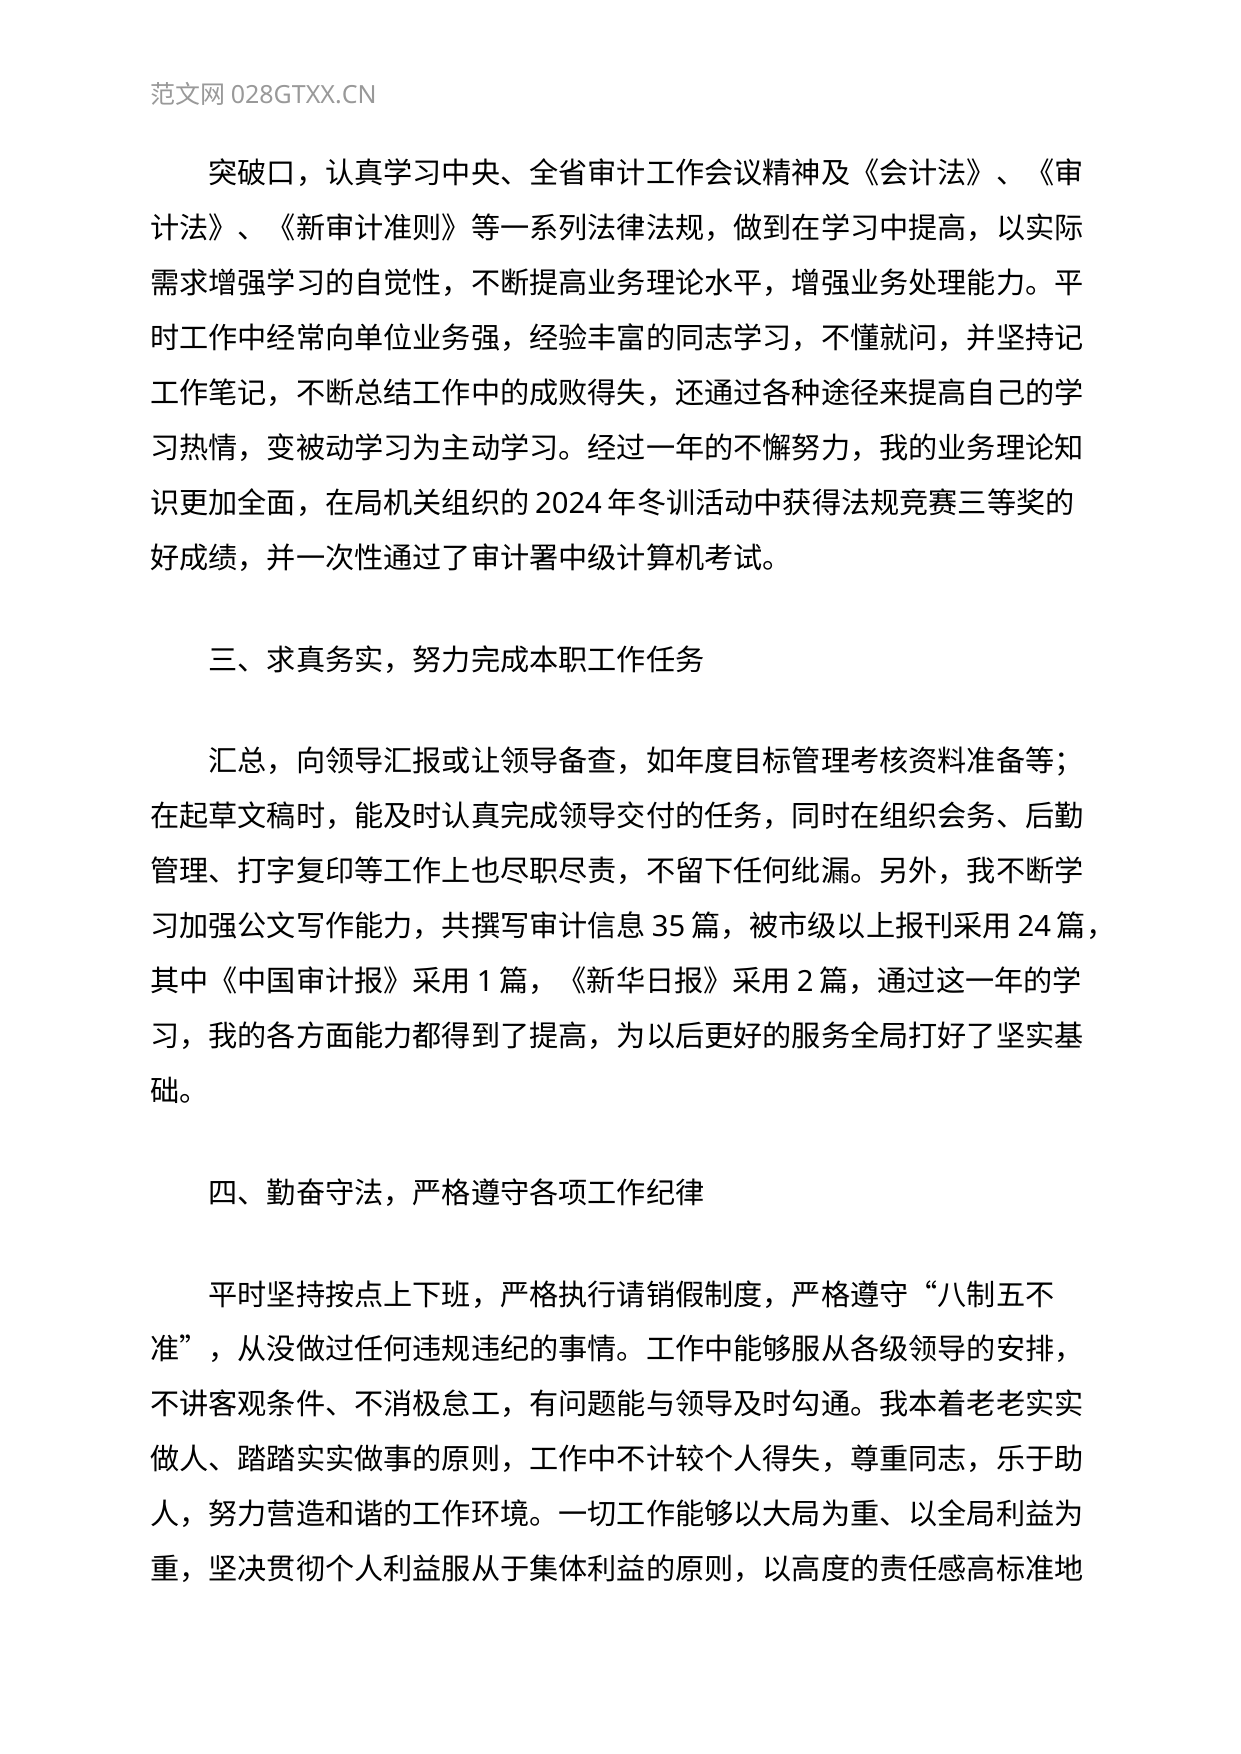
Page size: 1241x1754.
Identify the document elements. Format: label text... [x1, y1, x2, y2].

text 四、勤奋守法，严格遵守各项工作纪律 [150, 1169, 1090, 1212]
text 三、求真务实，努力完成本职工作任务 [150, 636, 1090, 678]
text 突破口，认真学习中央、全省审计工作会议精神及《会计法》、《审计法》、《新审计准则》等一系列法律法规，做到在学习中提高，以实际需求增强学习的自觉性，不断提高业务理论水平，增强业务处理能力。平时工作中经常向单位业务强，经验丰富的同志学习，不懂就问，并坚持记工作笔记，不断总结工作中的成败得失，还通过各种途径来提高自己的学习热情，变被动学习为主动学习。经过一年的不懈努力，我的业务理论知识更加全面，在局机关组织的2024年冬训活动中获得法规竞赛三等奖的好成绩，并一次性通过了审计署中级计算机考试。 [150, 150, 1090, 577]
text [150, 1271, 1090, 1588]
text 汇总，向领导汇报或让领导备查，如年度目标管理考核资料准备等；在起草文稿时，能及时认真完成领导交付的任务，同时在组织会务、后勤管理、打字复印等工作上也尽职尽责，不留下任何纰漏。另外，我不断学习加强公文写作能力，共撰写审计信息35篇，被市级以上报刊采用24篇，其中《中国审计报》采用1篇，《新华日报》采用2篇，通过这一年的学习，我的各方面能力都得到了提高，为以后更好的服务全局打好了坚实基础。 [150, 738, 1090, 1110]
